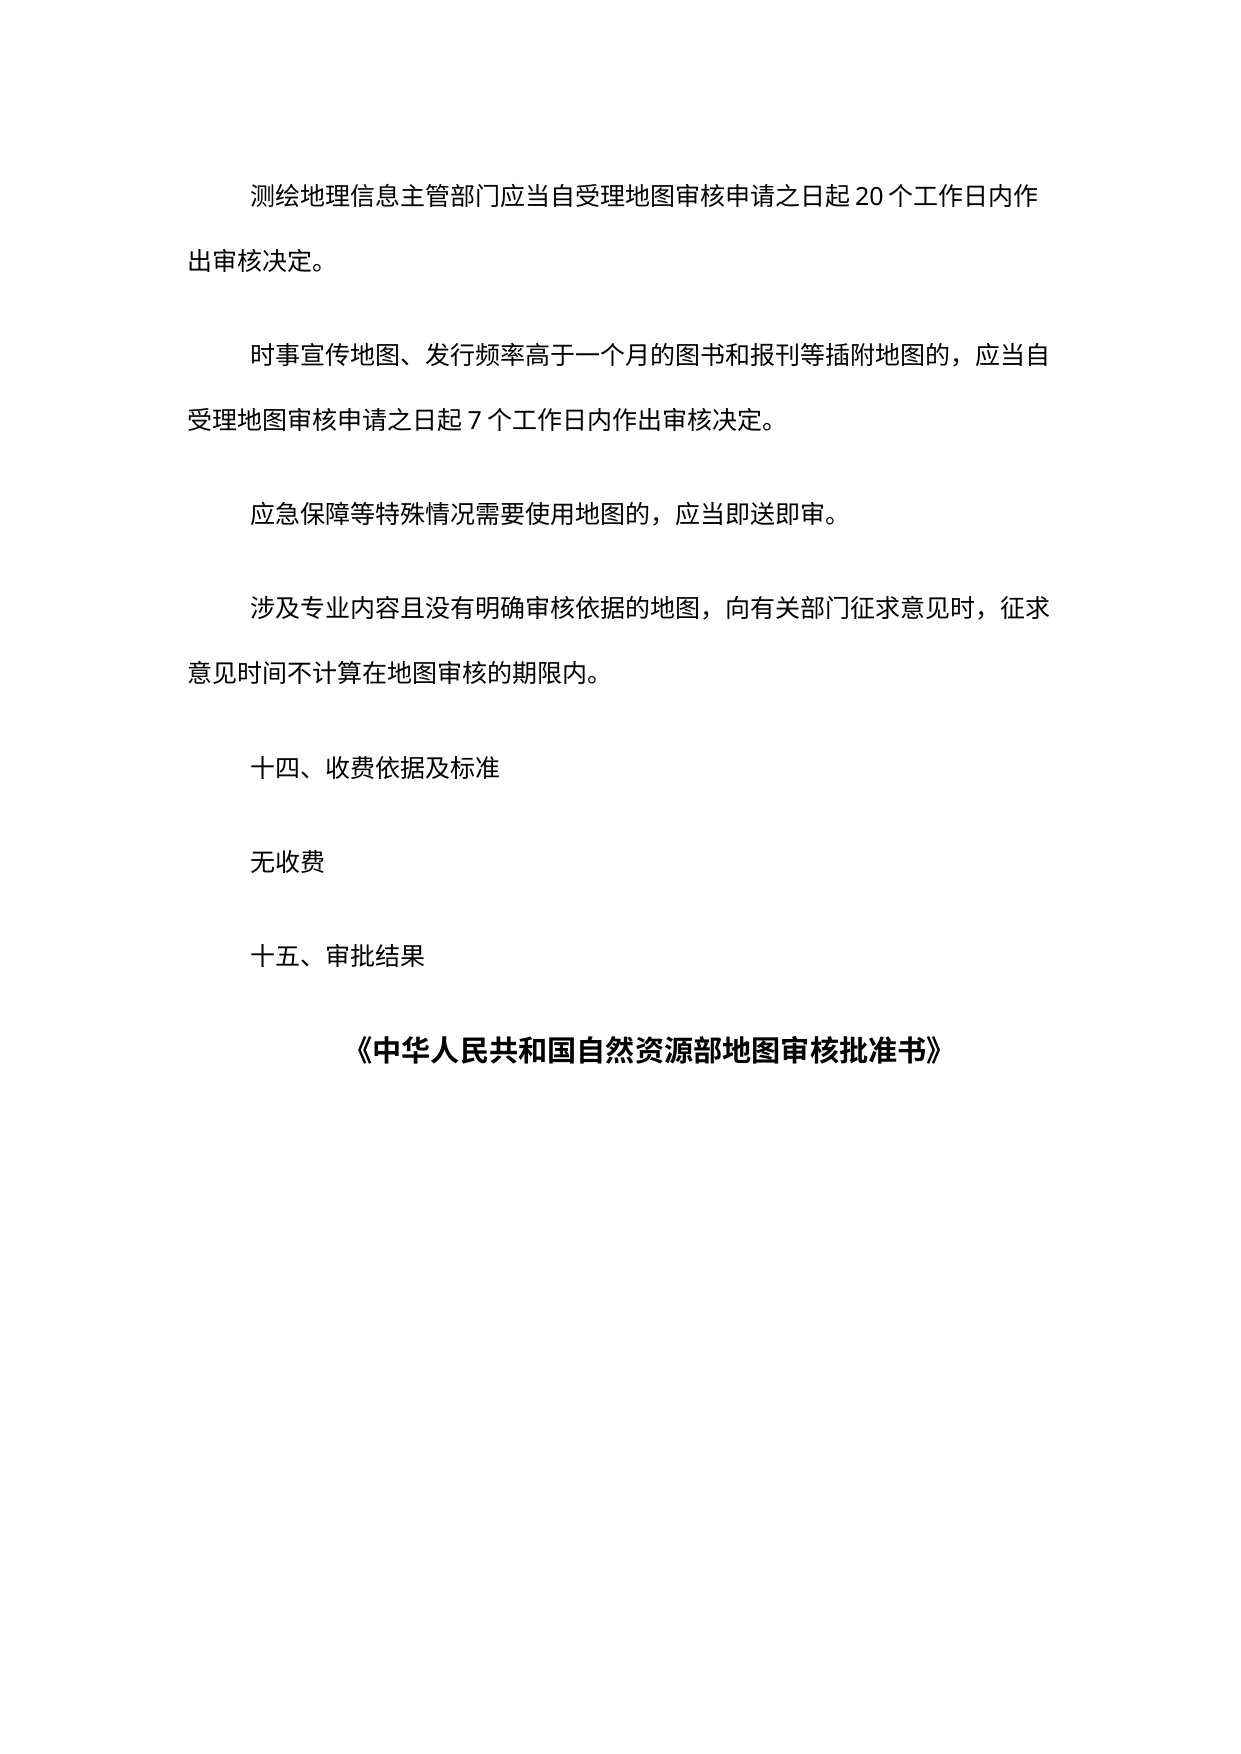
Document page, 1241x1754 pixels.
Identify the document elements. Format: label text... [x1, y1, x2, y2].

text 测绘地理信息主管部门应当自受理地图审核申请之日起20个工作日内作出审核决定。 [187, 162, 1053, 292]
text 十四、收费依据及标准 [187, 734, 1053, 799]
text 无收费 [187, 828, 1053, 893]
text 十五、审批结果 [187, 922, 1053, 987]
text 涉及专业内容且没有明确审核依据的地图，向有关部门征求意见时，征求意见时间不计算在地图审核的期限内。 [187, 574, 1053, 704]
text 《中华人民共和国自然资源部地图审核批准书》 [187, 1016, 1053, 1081]
text 时事宣传地图、发行频率高于一个月的图书和报刊等插附地图的，应当自受理地图审核申请之日起7个工作日内作出审核决定。 [187, 321, 1053, 451]
text 应急保障等特殊情况需要使用地图的，应当即送即审。 [187, 480, 1053, 545]
